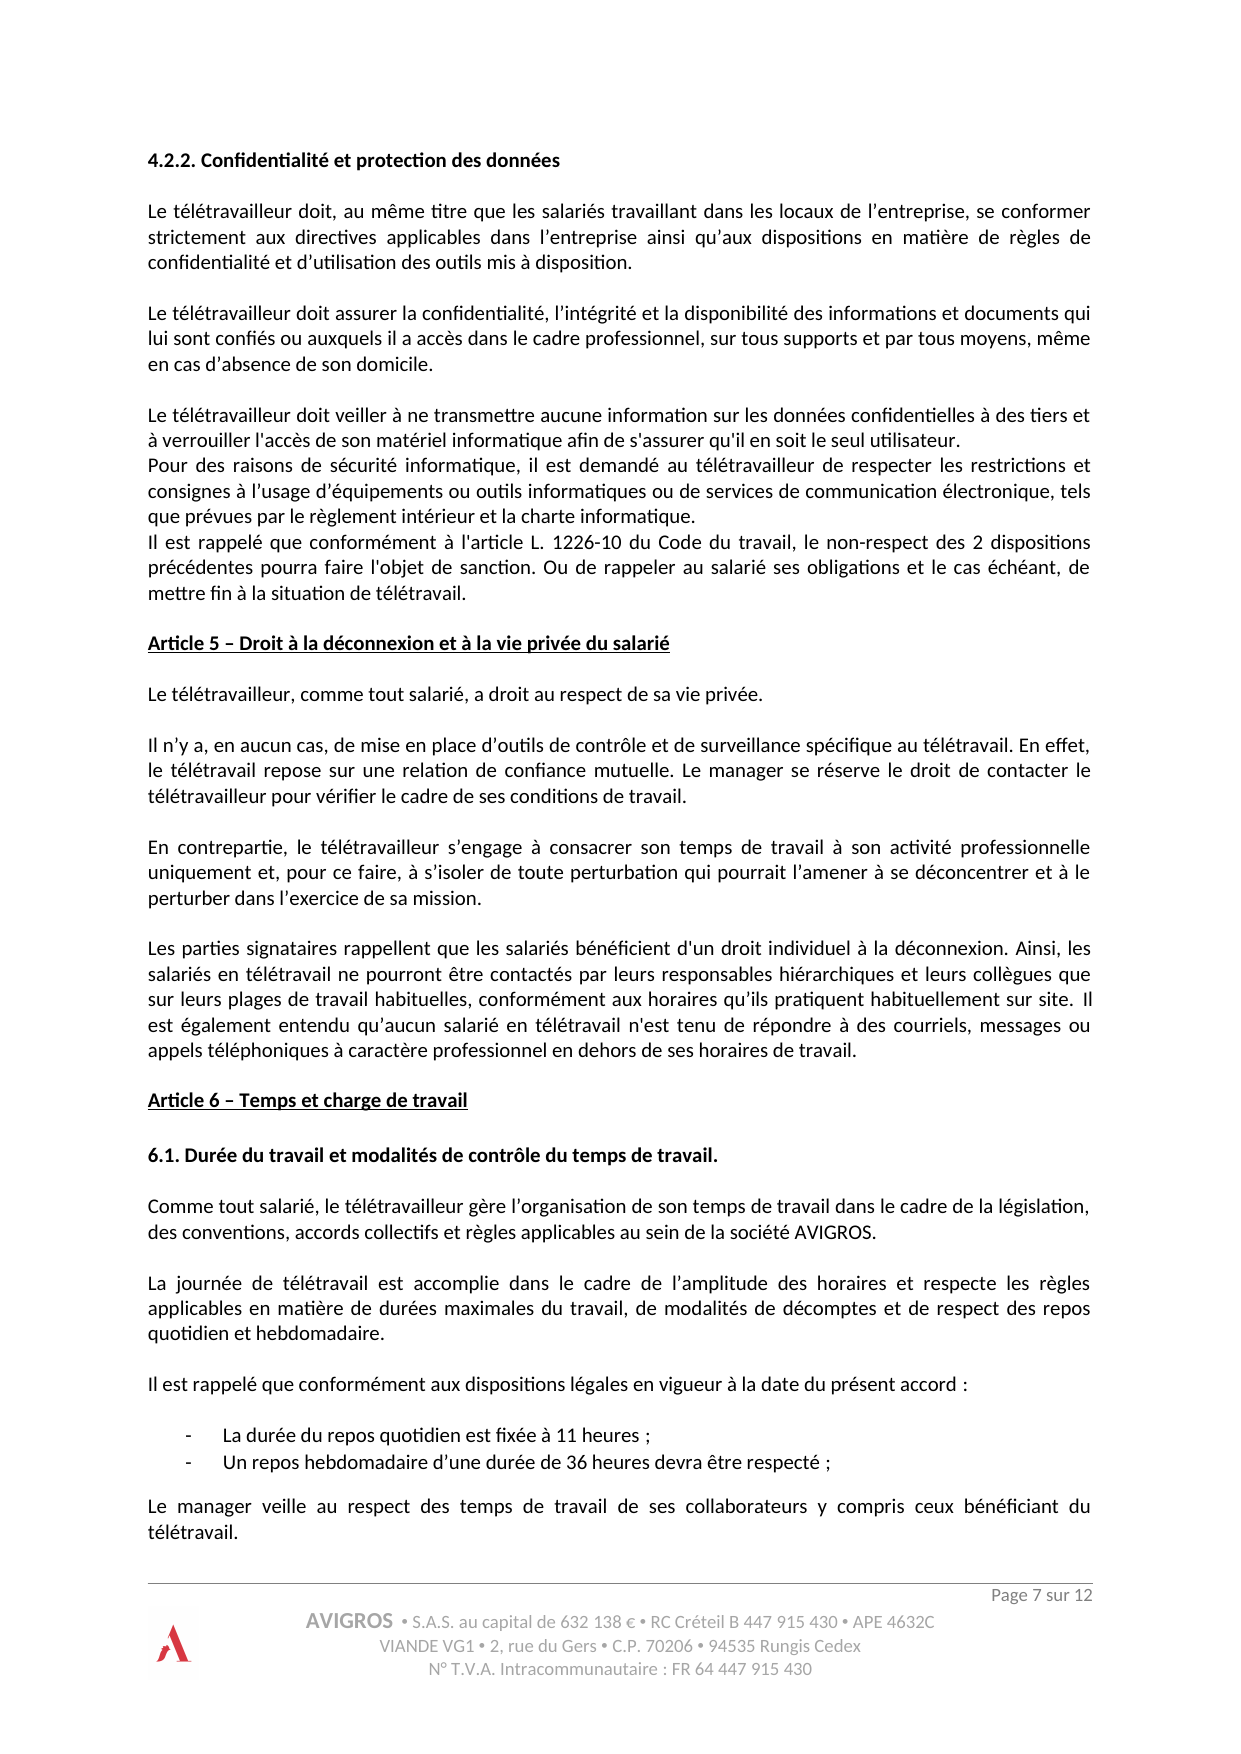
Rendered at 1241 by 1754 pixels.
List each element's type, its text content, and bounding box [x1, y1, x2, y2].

text Comme tout salarié, le télétravailleur gère l’organisation de son temps de travail dans le cadre de la législation, des conventions, accords collectifs et règles applicables au sein de la société AVIGROS. [148, 1193, 1093, 1244]
text Il est rappelé que conformément à l'article L. 1226-10 du Code du travail, le non-respect des 2 dispositions précédentes pourra faire l'objet de sanction. Ou de rappeler au salarié ses obligations et le cas échéant, de mettre fin à la situation de télétravail. [148, 529, 1093, 605]
subtitle 6.1. Durée du travail et modalités de contrôle du temps de travail. [148, 1143, 1093, 1168]
list Un repos hebdomadaire d’une durée de 36 heures devra être respecté ; [185, 1449, 1093, 1475]
text Le télétravailleur, comme tout salarié, a droit au respect de sa vie privée. [148, 681, 1093, 707]
text Le télétravailleur doit assurer la confidentialité, l’intégrité et la disponibilité des informations et documents qui lui sont confiés ou auxquels il a accès dans le cadre professionnel, sur tous supports et par tous moyens, même en cas d’absence de son domicile. [148, 300, 1093, 376]
subtitle 4.2.2. Confidentialité et protection des données [148, 148, 1093, 173]
text Pour des raisons de sécurité informatique, il est demandé au télétravailleur de respecter les restrictions et consignes à l’usage d’équipements ou outils informatiques ou de services de communication électronique, tels que prévues par le règlement intérieur et la charte informatique. [148, 453, 1093, 529]
text Le télétravailleur doit veiller à ne transmettre aucune information sur les données confidentielles à des tiers et à verrouiller l'accès de son matériel informatique afin de s'assurer qu'il en soit le seul utilisateur. [148, 402, 1093, 453]
picture [147, 1606, 200, 1680]
subtitle Article 5 – Droit à la déconnexion et à la vie privée du salarié [148, 631, 1093, 656]
text La journée de télétravail est accomplie dans le cadre de l’amplitude des horaires et respecte les règles applicables en matière de durées maximales du travail, de modalités de décomptes et de respect des repos quotidien et hebdomadaire. [148, 1270, 1093, 1346]
text Le télétravailleur doit, au même titre que les salariés travaillant dans les locaux de l’entreprise, se conformer strictement aux directives applicables dans l’entreprise ainsi qu’aux dispositions en matière de règles de confidentialité et d’utilisation des outils mis à disposition. [148, 198, 1093, 275]
subtitle Article 6 – Temps et charge de travail [148, 1088, 1093, 1113]
list La durée du repos quotidien est fixée à 11 heures ; [185, 1422, 1093, 1448]
text En contrepartie, le télétravailleur s’engage à consacrer son temps de travail à son activité professionnelle uniquement et, pour ce faire, à s’isoler de toute perturbation qui pourrait l’amener à se déconcentrer et à le perturber dans l’exercice de sa mission. [148, 834, 1093, 910]
text Il est rappelé que conformément aux dispositions légales en vigueur à la date du présent accord : [148, 1371, 1093, 1397]
text Il n’y a, en aucun cas, de mise en place d’outils de contrôle et de surveillance spécifique au télétravail. En effet, le télétravail repose sur une relation de confiance mutuelle. Le manager se réserve le droit de contacter le télétravailleur pour vérifier le cadre de ses conditions de travail. [148, 732, 1093, 808]
text Les parties signataires rappellent que les salariés bénéficient d'un droit individuel à la déconnexion. Ainsi, les salariés en télétravail ne pourront être contactés par leurs responsables hiérarchiques et leurs collègues que sur leurs plages de travail habituelles, conformément aux horaires qu’ils pratiquent habituellement sur site. Il est également entendu qu’aucun salarié en télétravail n'est tenu de répondre à des courriels, messages ou appels téléphoniques à caractère professionnel en dehors de ses horaires de travail. [148, 936, 1093, 1063]
text Le manager veille au respect des temps de travail de ses collaborateurs y compris ceux bénéficiant du télétravail. [148, 1494, 1093, 1544]
